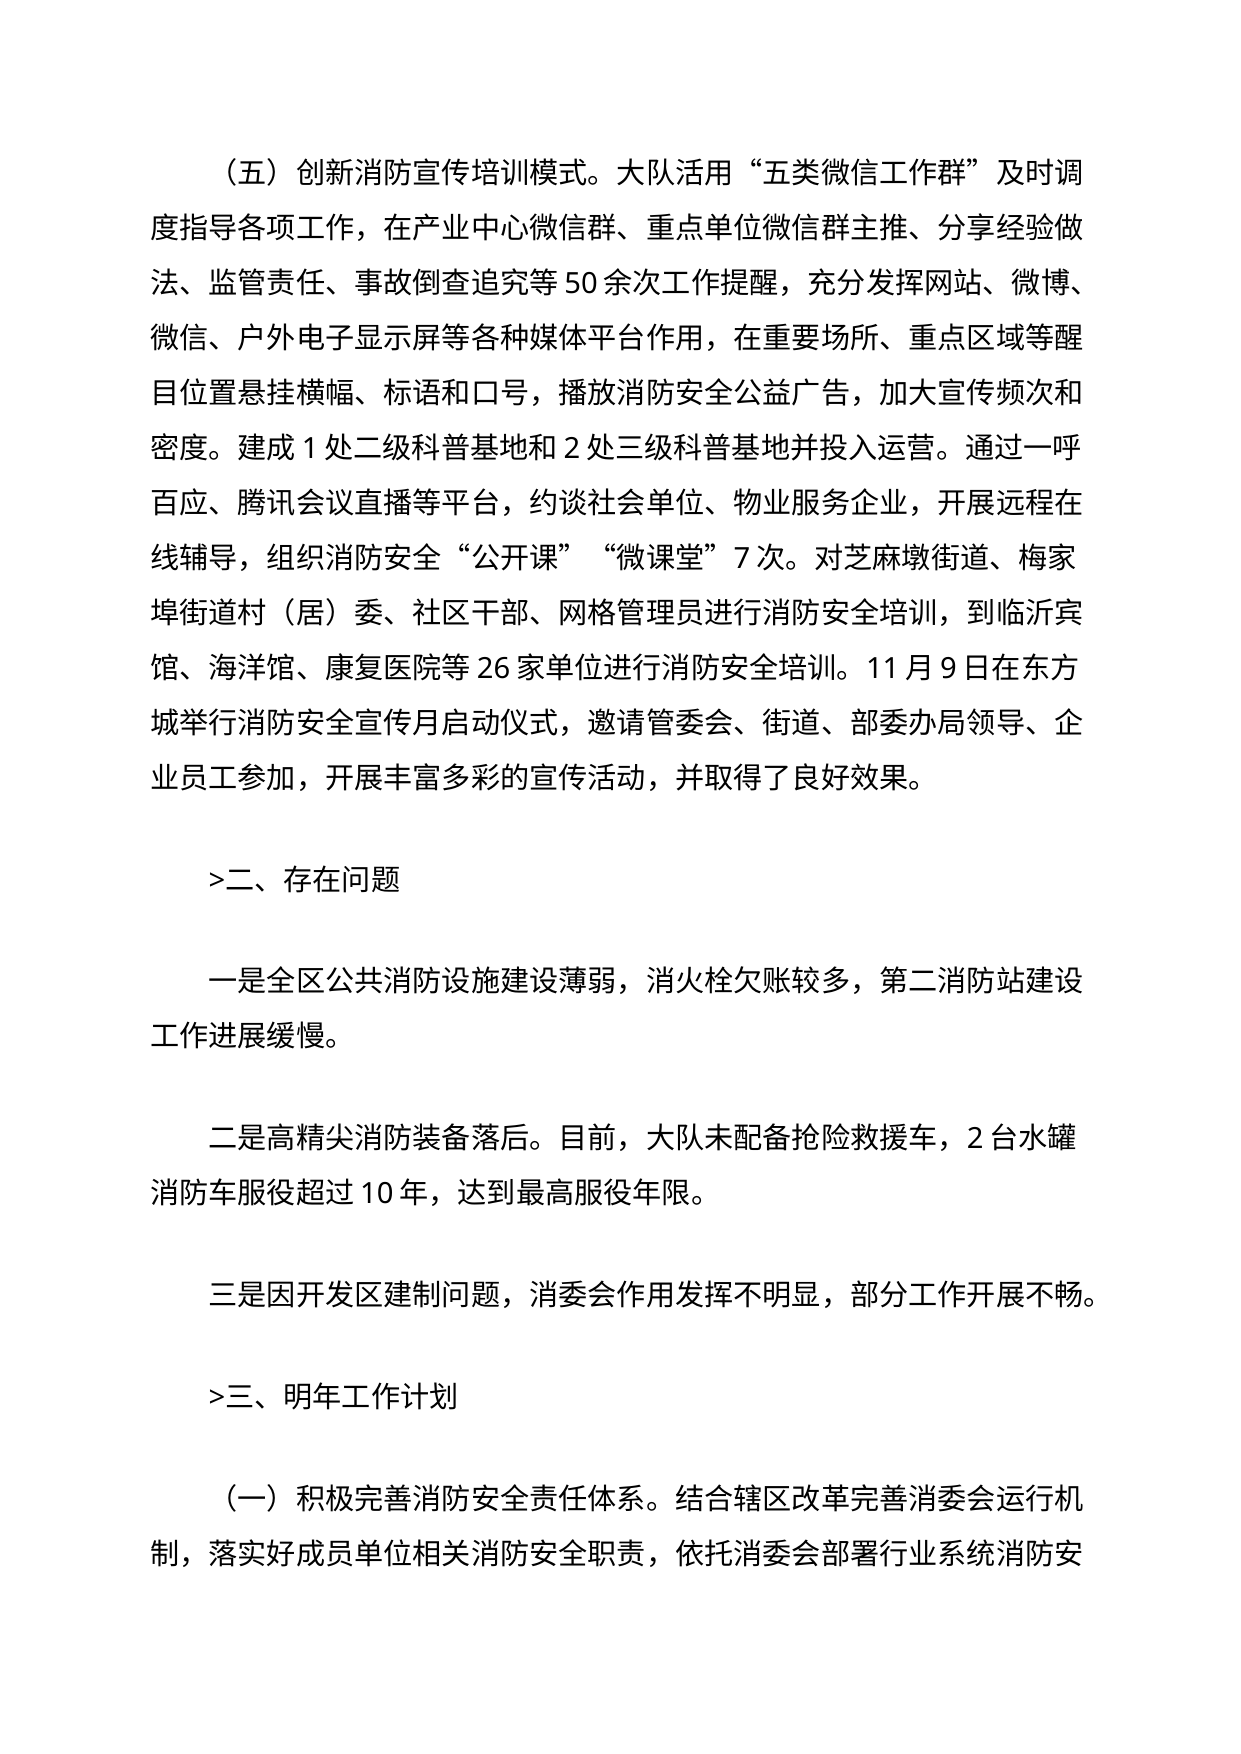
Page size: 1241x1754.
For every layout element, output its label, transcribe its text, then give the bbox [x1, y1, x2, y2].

text 一是全区公共消防设施建设薄弱，消火栓欠账较多，第二消防站建设工作进展缓慢。 [150, 958, 1090, 1055]
text >三、明年工作计划 [150, 1373, 1090, 1416]
text 三是因开发区建制问题，消委会作用发挥不明显，部分工作开展不畅。 [150, 1272, 1090, 1314]
text 二是高精尖消防装备落后。目前，大队未配备抢险救援车，2台水罐消防车服役超过10年，达到最高服役年限。 [150, 1115, 1090, 1212]
text （五）创新消防宣传培训模式。大队活用“五类微信工作群”及时调度指导各项工作，在产业中心微信群、重点单位微信群主推、分享经验做法、监管责任、事故倒查追究等50余次工作提醒，充分发挥网站、微博、微信、户外电子显示屏等各种媒体平台作用，在重要场所、重点区域等醒目位置悬挂横幅、标语和口号，播放消防安全公益广告，加大宣传频次和密度。建成1处二级科普基地和2处三级科普基地并投入运营。通过一呼百应、腾讯会议直播等平台，约谈社会单位、物业服务企业，开展远程在线辅导，组织消防安全“公开课”“微课堂”7次。对芝麻墩街道、梅家埠街道村（居）委、社区干部、网格管理员进行消防安全培训，到临沂宾馆、海洋馆、康复医院等26家单位进行消防安全培训。11月9日在东方城举行消防安全宣传月启动仪式，邀请管委会、街道、部委办局领导、企业员工参加，开展丰富多彩的宣传活动，并取得了良好效果。 [150, 150, 1090, 797]
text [150, 1475, 1090, 1573]
text >二、存在问题 [150, 856, 1090, 898]
